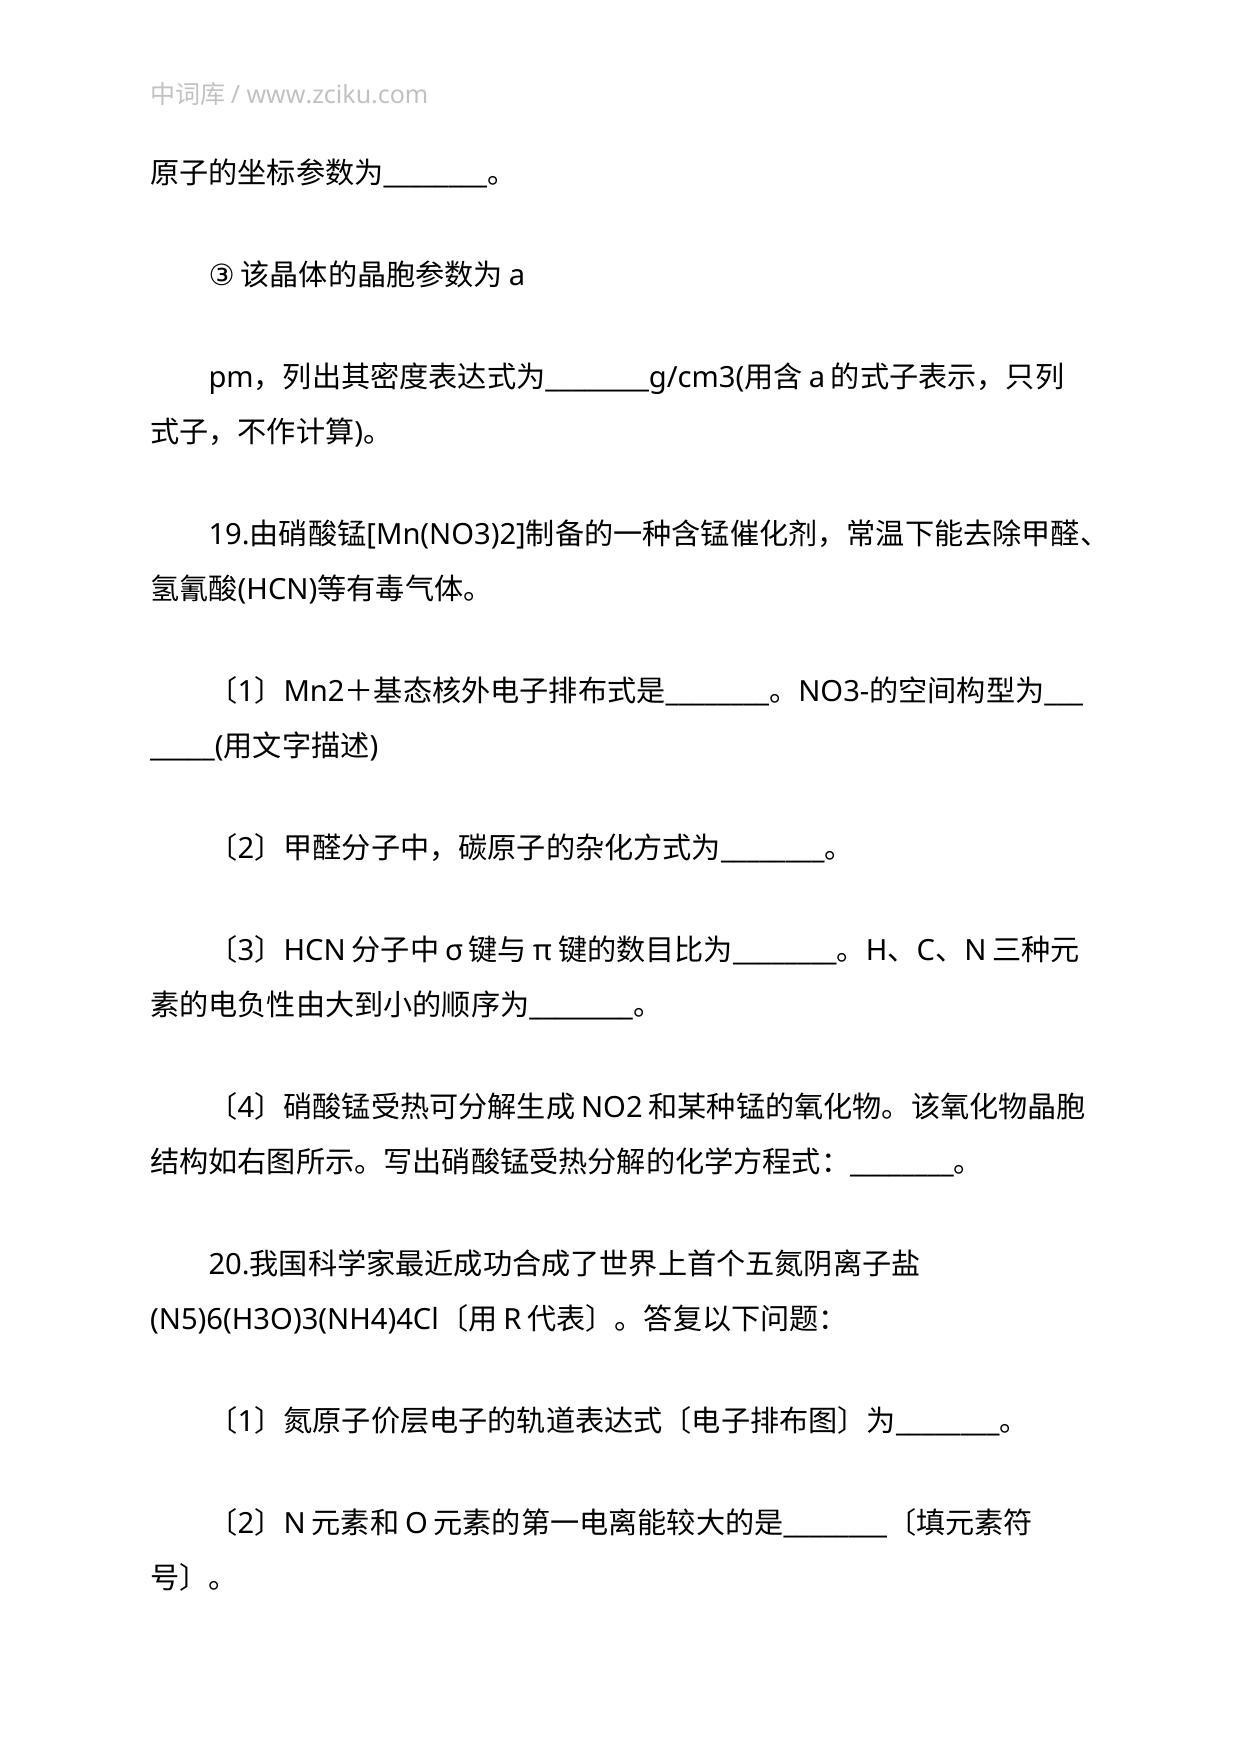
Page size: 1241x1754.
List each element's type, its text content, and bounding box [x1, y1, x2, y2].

text 〔2〕N元素和O元素的第一电离能较大的是________〔填元素符号〕。 [150, 1500, 1090, 1597]
text 〔1〕Mn2＋基态核外电子排布式是________。NO3-的空间构型为________(用文字描述) [150, 668, 1090, 765]
text 19.由硝酸锰[Mn(NO3)2]制备的一种含锰催化剂，常温下能去除甲醛、氢氰酸(HCN)等有毒气体。 [150, 511, 1090, 608]
text 〔1〕氮原子价层电子的轨道表达式〔电子排布图〕为________。 [150, 1398, 1090, 1440]
text pm，列出其密度表达式为________g/cm3(用含a的式子表示，只列式子，不作计算)。 [150, 354, 1090, 451]
text 〔3〕HCN分子中σ键与π键的数目比为________。H、C、N三种元素的电负性由大到小的顺序为________。 [150, 927, 1090, 1024]
text 〔4〕硝酸锰受热可分解生成NO2和某种锰的氧化物。该氧化物晶胞结构如右图所示。写出硝酸锰受热分解的化学方程式：________。 [150, 1084, 1090, 1181]
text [150, 150, 1090, 192]
text ③该晶体的晶胞参数为a [150, 252, 1090, 294]
text 〔2〕甲醛分子中，碳原子的杂化方式为________。 [150, 825, 1090, 867]
text 20.我国科学家最近成功合成了世界上首个五氮阴离子盐(N5)6(H3O)3(NH4)4Cl〔用R代表〕。答复以下问题： [150, 1241, 1090, 1338]
